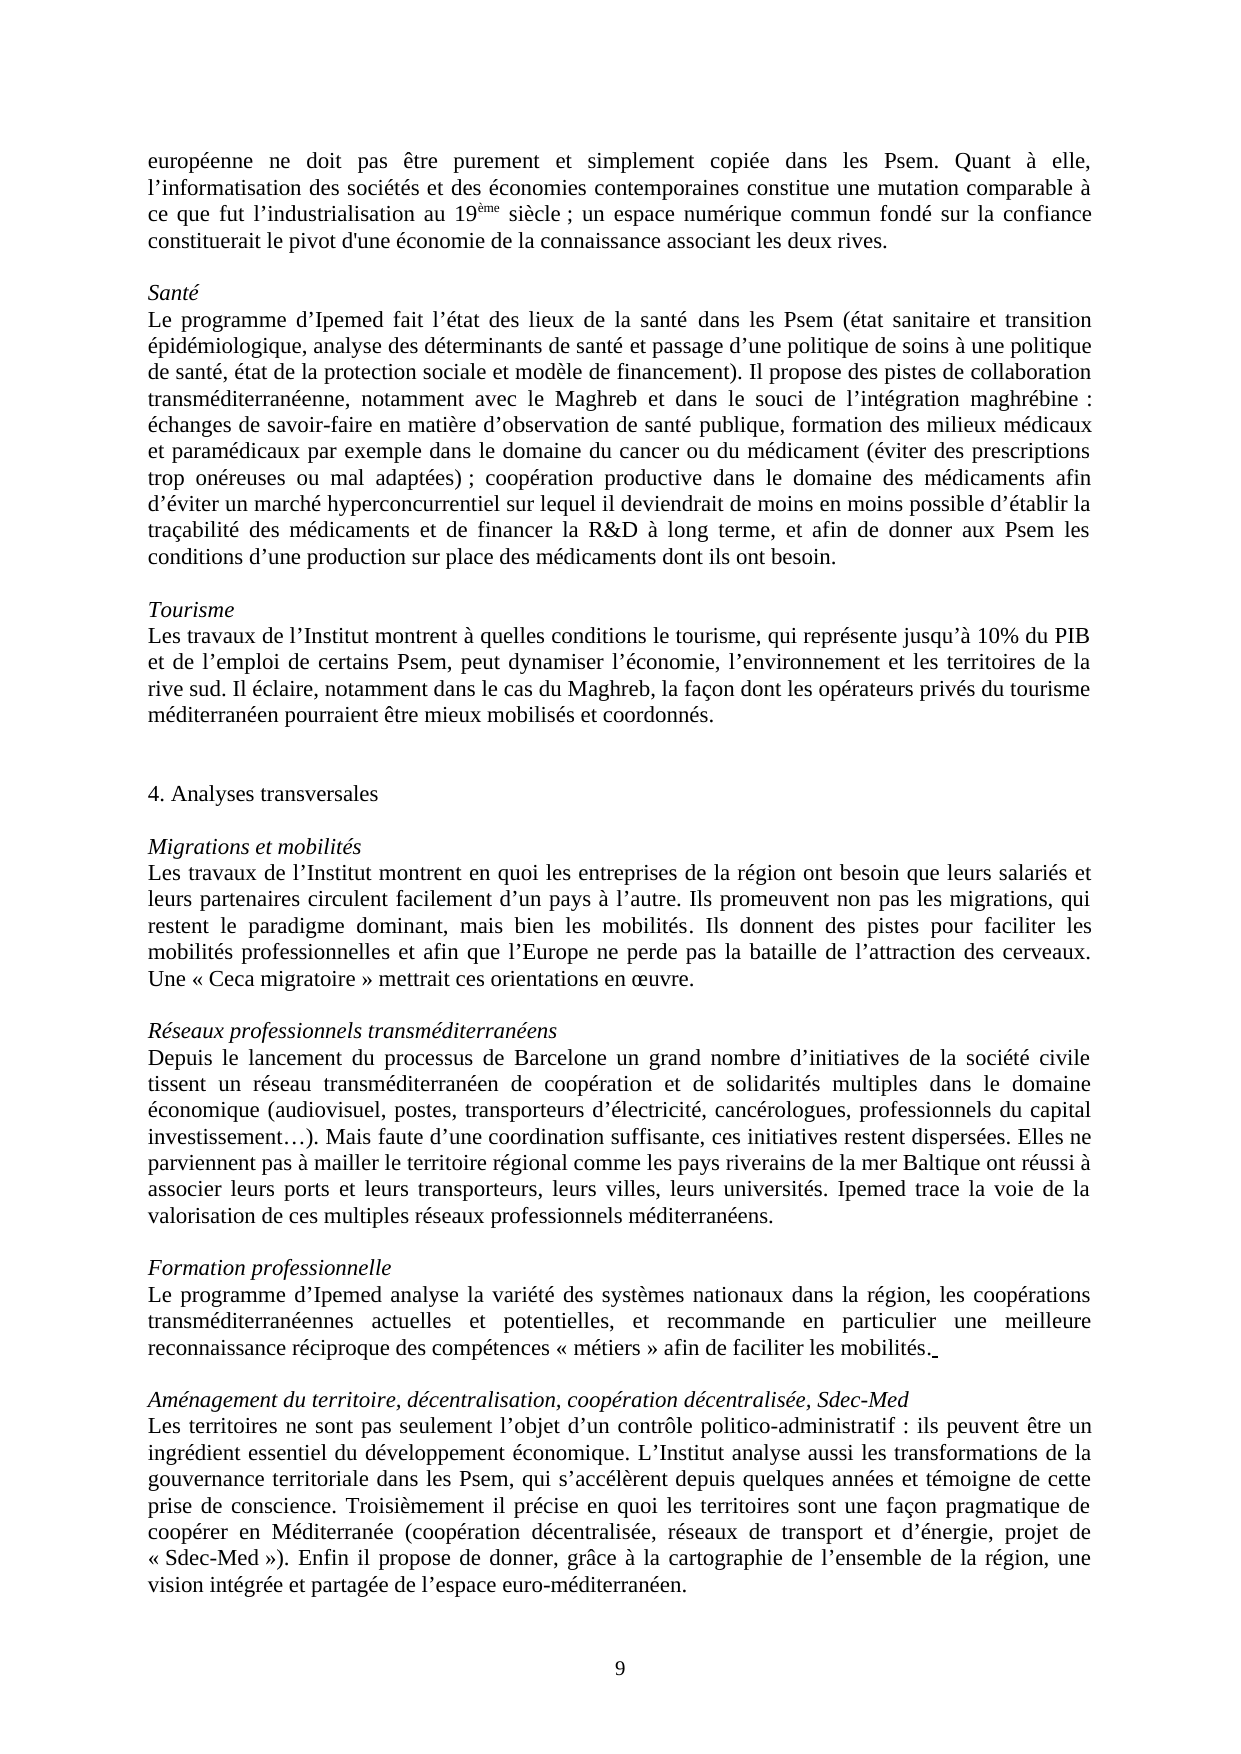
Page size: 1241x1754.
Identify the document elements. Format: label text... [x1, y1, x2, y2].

text Formation professionnelle [148, 1254, 1093, 1281]
text Les territoires ne sont pas seulement l’objet d’un contrôle politico-administratif : ils peuvent être un ingrédient essentiel du développement économique. L’Institut analyse aussi les transformations de la gouvernance territoriale dans les Psem, qui s’accélèrent depuis quelques années et témoigne de cette prise de conscience. Troisièmement il précise en quoi les territoires sont une façon pragmatique de coopérer en Méditerranée (coopération décentralisée, réseaux de transport et d’énergie, projet de « Sdec-Med »). Enfin il propose de donner, grâce à la cartographie de l’ensemble de la région, une vision intégrée et partagée de l’espace euro-méditerranéen. [148, 1413, 1093, 1597]
text 4. Analyses transversales [148, 780, 1093, 806]
text Migrations et mobilités [148, 833, 1093, 859]
text Le programme d’Ipemed analyse la variété des systèmes nationaux dans la région, les coopérations transméditerranéennes actuelles et potentielles, et recommande en particulier une meilleure reconnaissance réciproque des compétences « métiers » afin de faciliter les mobilités. [148, 1281, 1093, 1360]
text Les travaux de l’Institut montrent en quoi les entreprises de la région ont besoin que leurs salariés et leurs partenaires circulent facilement d’un pays à l’autre. Ils promeuvent non pas les migrations, qui restent le paradigme dominant, mais bien les mobilités. Ils donnent des pistes pour faciliter les mobilités professionnelles et afin que l’Europe ne perde pas la bataille de l’attraction des cerveaux. Une « Ceca migratoire » mettrait ces orientations en œuvre. [148, 859, 1093, 991]
text Réseaux professionnels transméditerranéens [148, 1017, 1093, 1044]
text Santé [148, 279, 1093, 306]
text Depuis le lancement du processus de Barcelone un grand nombre d’initiatives de la société civile tissent un réseau transméditerranéen de coopération et de solidarités multiples dans le domaine économique (audiovisuel, postes, transporteurs d’électricité, cancérologues, professionnels du capital investissement…). Mais faute d’une coordination suffisante, ces initiatives restent dispersées. Elles ne parviennent pas à mailler le territoire régional comme les pays riverains de la mer Baltique ont réussi à associer leurs ports et leurs transporteurs, leurs villes, leurs universités. Ipemed trace la voie de la valorisation de ces multiples réseaux professionnels méditerranéens. [148, 1044, 1093, 1228]
text Le programme d’Ipemed fait l’état des lieux de la santé dans les Psem (état sanitaire et transition épidémiologique, analyse des déterminants de santé et passage d’une politique de soins à une politique de santé, état de la protection sociale et modèle de financement). Il propose des pistes de collaboration transméditerranéenne, notamment avec le Maghreb et dans le souci de l’intégration maghrébine : échanges de savoir-faire en matière d’observation de santé publique, formation des milieux médicaux et paramédicaux par exemple dans le domaine du cancer ou du médicament (éviter des prescriptions trop onéreuses ou mal adaptées) ; coopération productive dans le domaine des médicaments afin d’éviter un marché hyperconcurrentiel sur lequel il deviendrait de moins en moins possible d’établir la traçabilité des médicaments et de financer la R&D à long terme, et afin de donner aux Psem les conditions d’une production sur place des médicaments dont ils ont besoin. [148, 306, 1093, 569]
text Tourisme [148, 596, 1093, 622]
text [148, 148, 1093, 253]
text Les travaux de l’Institut montrent à quelles conditions le tourisme, qui représente jusqu’à 10% du PIB et de l’emploi de certains Psem, peut dynamiser l’économie, l’environnement et les territoires de la rive sud. Il éclaire, notamment dans le cas du Maghreb, la façon dont les opérateurs privés du tourisme méditerranéen pourraient être mieux mobilisés et coordonnés. [148, 622, 1093, 727]
text Aménagement du territoire, décentralisation, coopération décentralisée, Sdec-Med [148, 1386, 1093, 1413]
